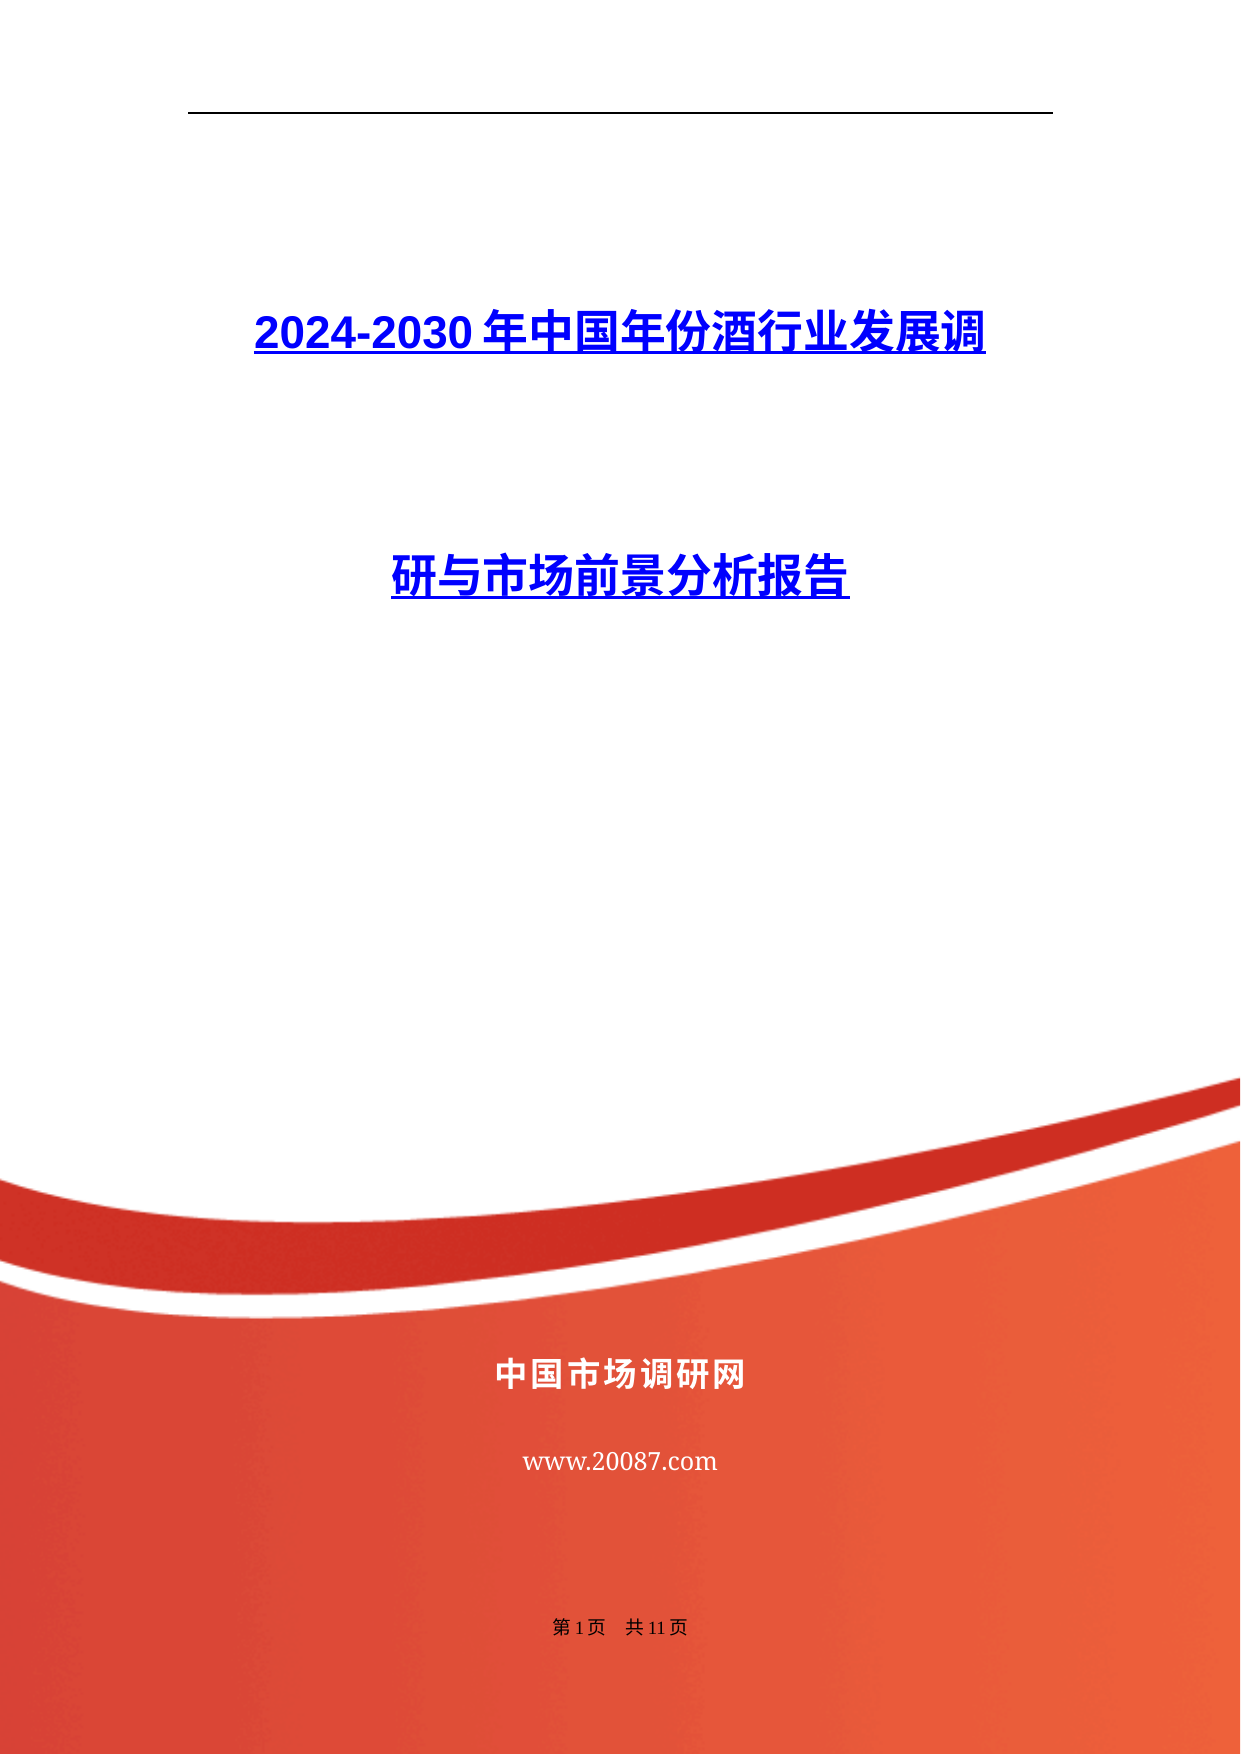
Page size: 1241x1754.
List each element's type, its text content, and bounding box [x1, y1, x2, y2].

picture [0, 1006, 1241, 1754]
subtitle 中国市场调研网 [187, 1339, 1053, 1404]
table_header 2024-2030年中国年份酒行业发展调研与市场前景分析报告 [188, 207, 1053, 773]
text www.20087.com [187, 1428, 1053, 1493]
